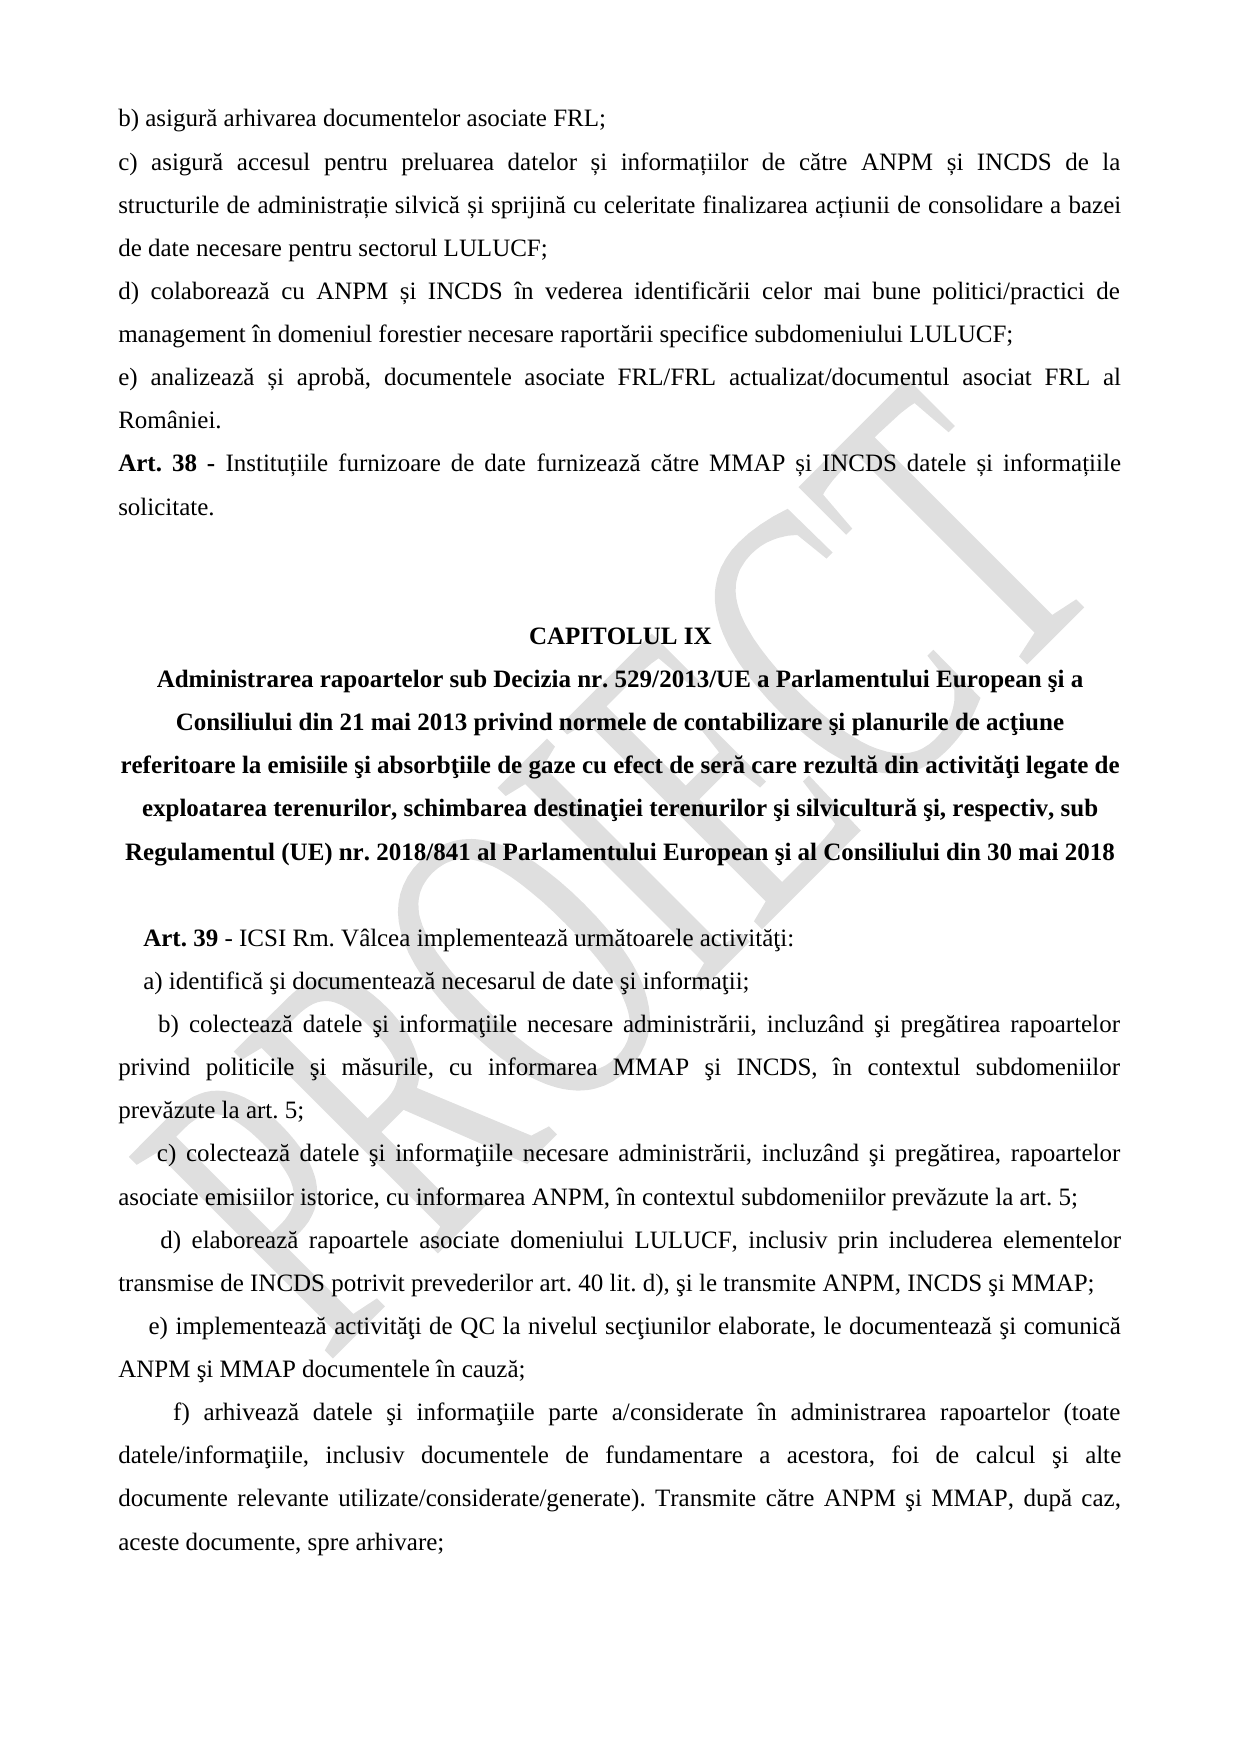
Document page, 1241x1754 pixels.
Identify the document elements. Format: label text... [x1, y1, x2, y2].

text Administrarea rapoartelor sub Decizia nr. 529/2013/UE a Parlamentului European şi a Consiliului din 21 mai 2013 privind normele de contabilizare şi planurile de acţiune referitoare la emisiile şi absorbţiile de gaze cu efect de seră care rezultă din activităţi legate de exploatarea terenurilor, schimbarea destinaţiei terenurilor şi silvicultură şi, respectiv, sub Regulamentul (UE) nr. 2018/841 al Parlamentului European şi al Consiliului din 30 mai 2018 [118, 664, 1122, 865]
text f) arhivează datele şi informaţiile parte a/considerate în administrarea rapoartelor (toate datele/informaţiile, inclusiv documentele de fundamentare a acestora, foi de calcul şi alte documente relevante utilizate/considerate/generate). Transmite către ANPM şi MMAP, după caz, aceste documente, spre arhivare; [118, 1397, 1122, 1555]
text Art. 39 - ICSI Rm. Vâlcea implementează următoarele activităţi: [118, 923, 1122, 952]
text b) colectează datele şi informaţiile necesare administrării, incluzând şi pregătirea rapoartelor privind politicile şi măsurile, cu informarea MMAP şi INCDS, în contextul subdomeniilor prevăzute la art. 5; [118, 1009, 1122, 1124]
text Art. 38 - Instituțiile furnizoare de date furnizează către MMAP și INCDS datele și informațiile solicitate. [118, 448, 1122, 520]
text c) colectează datele şi informaţiile necesare administrării, incluzând şi pregătirea, rapoartelor asociate emisiilor istorice, cu informarea ANPM, în contextul subdomeniilor prevăzute la art. 5; [118, 1138, 1122, 1210]
text d) colaborează cu ANPM și INCDS în vederea identificării celor mai bune politici/practici de management în domeniul forestier necesare raportării specifice subdomeniului LULUCF; [118, 276, 1122, 348]
text e) analizează și aprobă, documentele asociate FRL/FRL actualizat/documentul asociat FRL al României. [118, 362, 1122, 434]
text e) implementează activităţi de QC la nivelul secţiunilor elaborate, le documentează şi comunică ANPM şi MMAP documentele în cauză; [118, 1311, 1122, 1383]
text CAPITOLUL IX [118, 621, 1122, 650]
text a) identifică şi documentează necesarul de date şi informaţii; [118, 966, 1122, 995]
text b) asigură arhivarea documentelor asociate FRL; [118, 103, 1122, 132]
text c) asigură accesul pentru preluarea datelor și informațiilor de către ANPM și INCDS de la structurile de administrație silvică și sprijină cu celeritate finalizarea acțiunii de consolidare a bazei de date necesare pentru sectorul LULUCF; [118, 147, 1122, 262]
text d) elaborează rapoartele asociate domeniului LULUCF, inclusiv prin includerea elementelor transmise de INCDS potrivit prevederilor art. 40 lit. d), şi le transmite ANPM, INCDS şi MMAP; [118, 1225, 1122, 1297]
